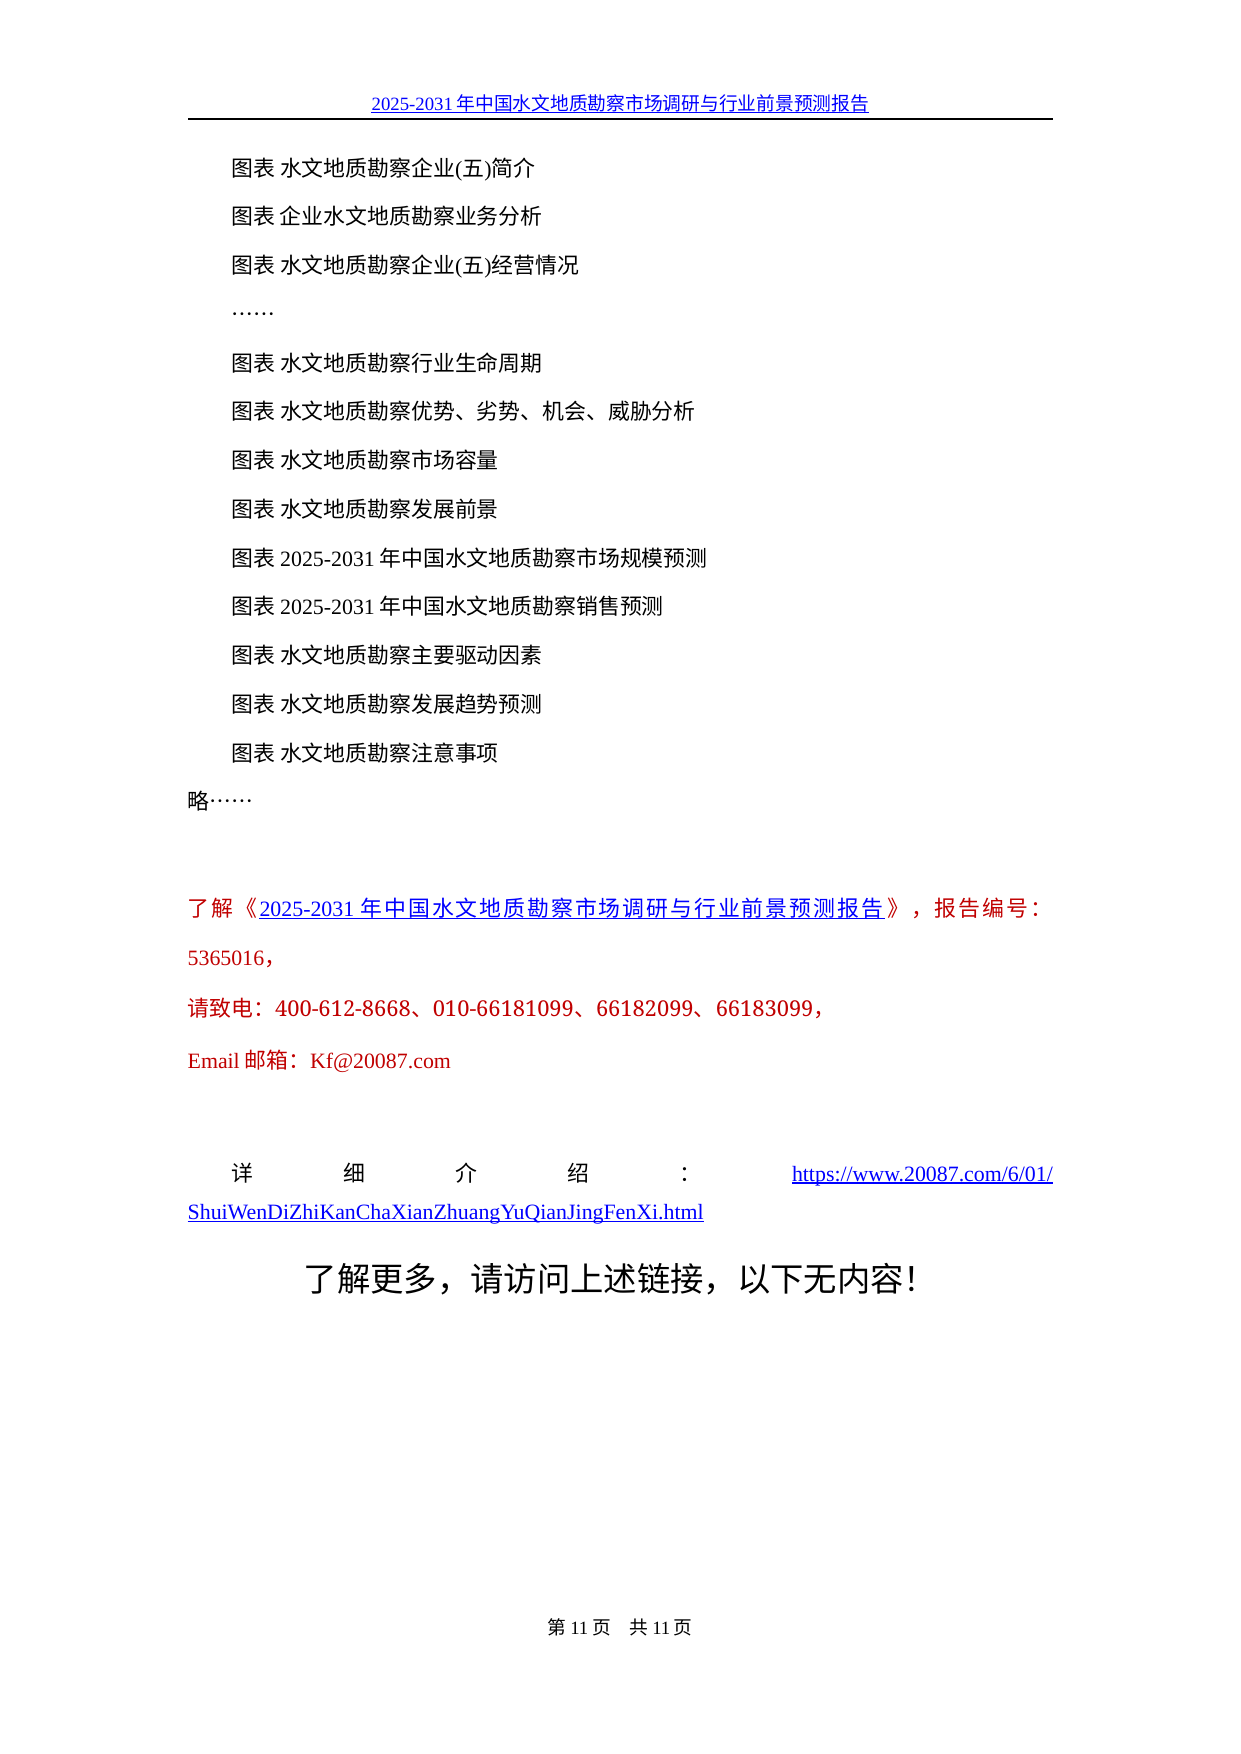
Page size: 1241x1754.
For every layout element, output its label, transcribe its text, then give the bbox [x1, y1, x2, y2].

title 了解更多，请访问上述链接，以下无内容！ [187, 1244, 1053, 1309]
text 请致电：400-612-8668、010-66181099、66182099、66183099， [187, 991, 1053, 1023]
text 详细介绍：https://www.20087.com/6/01/ShuiWenDiZhiKanChaXianZhuangYuQianJingFenXi.html [187, 1155, 1053, 1228]
text 了解《2025-2031年中国水文地质勘察市场调研与行业前景预测报告》，报告编号：5365016， [187, 890, 1053, 972]
text Email邮箱：Kf@20087.com [187, 1042, 1053, 1075]
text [187, 150, 1053, 816]
